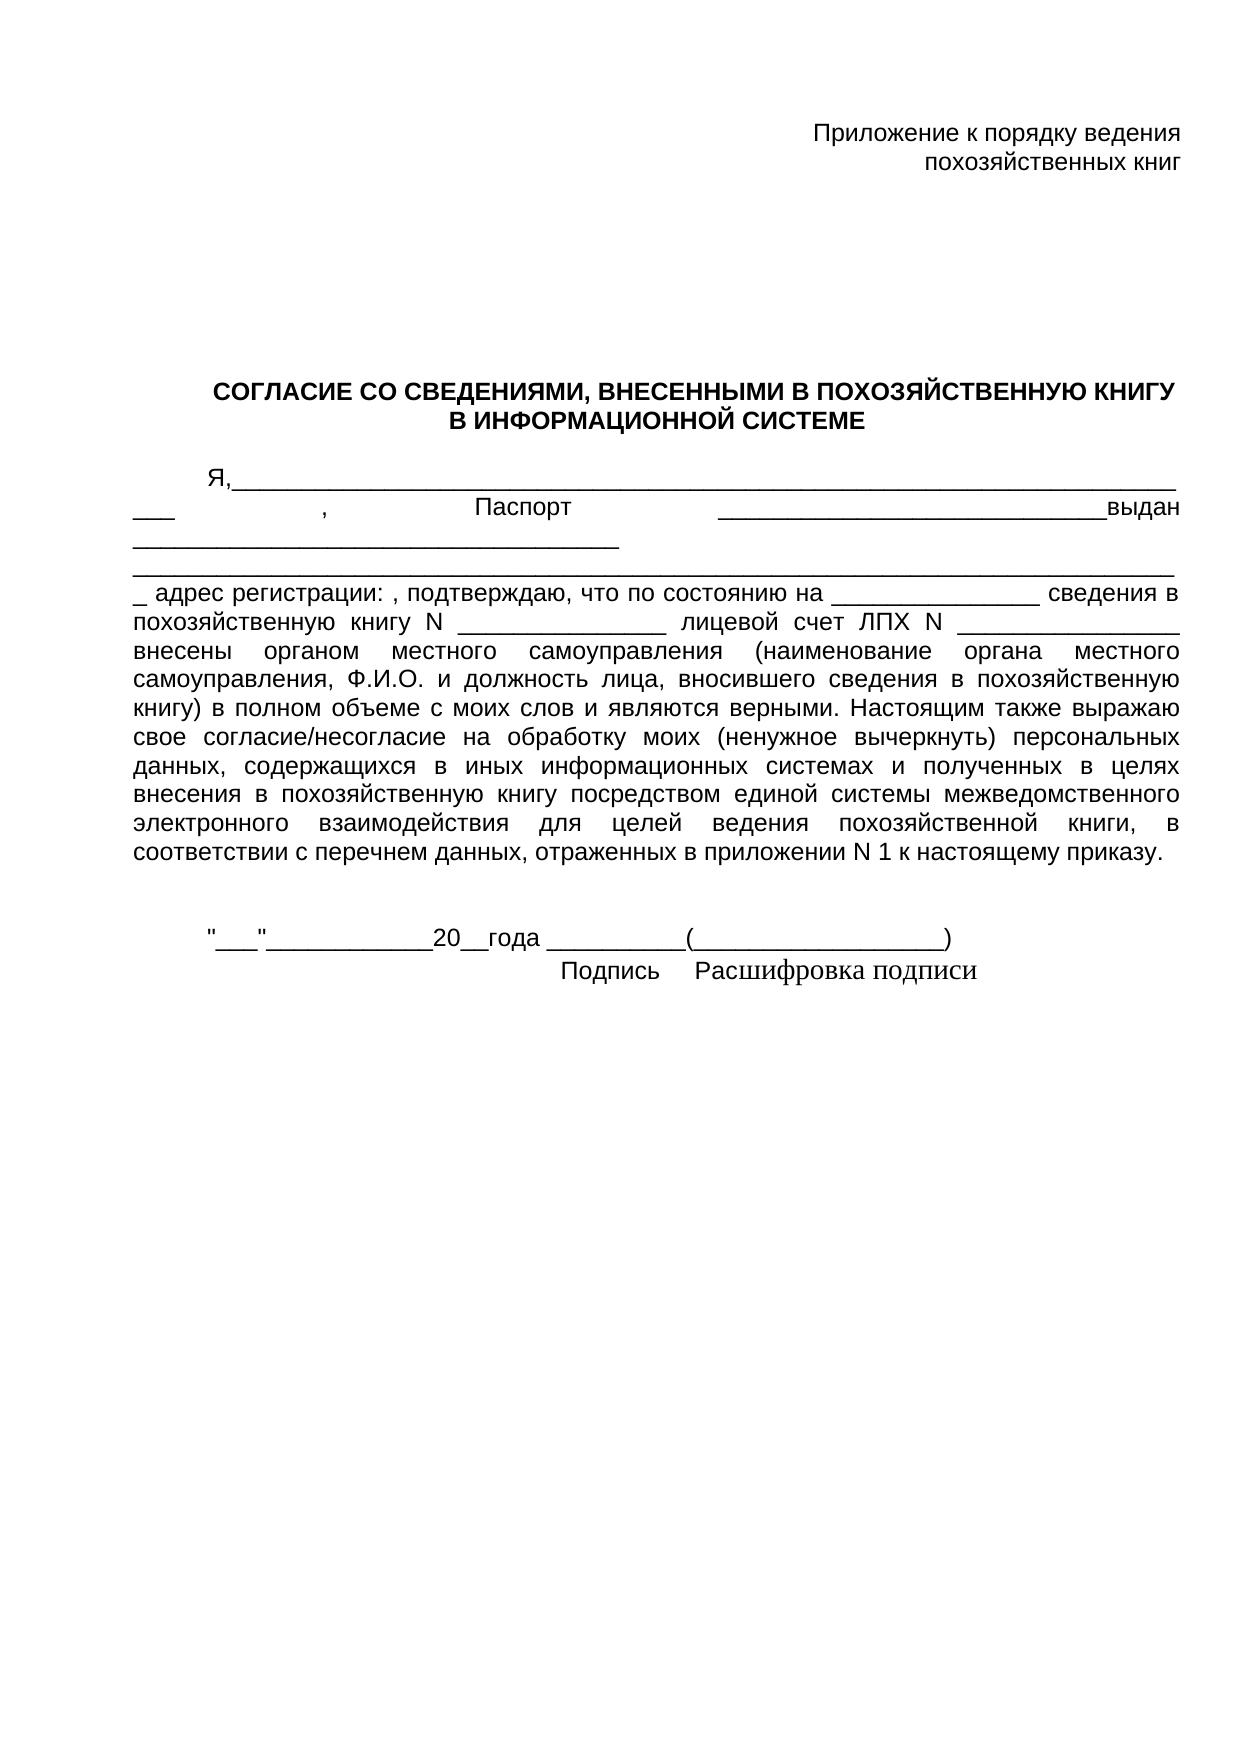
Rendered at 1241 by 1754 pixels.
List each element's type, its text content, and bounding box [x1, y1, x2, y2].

text СОГЛАСИЕ СО СВЕДЕНИЯМИ, ВНЕСЕННЫМИ В ПОХОЗЯЙСТВЕННУЮ КНИГУ В ИНФОРМАЦИОННОЙ СИСТЕМЕ [133, 377, 1181, 434]
text Я,_______________________________________________________________________ , Паспорт ____________________________выдан ___________________________________ ____________________________________________________________________________ адрес регистрации: , подтверждаю, что по состоянию на _______________ сведения в похозяйственную книгу N _______________ лицевой счет ЛПХ N ________________ внесены органом местного самоуправления (наименование органа местного самоуправления, Ф.И.О. и должность лица, вносившего сведения в похозяйственную книгу) в полном объеме с моих слов и являются верными. Настоящим также выражаю свое согласие/несогласие на обработку моих (ненужное вычеркнуть) персональных данных, содержащихся в иных информационных системах и полученных в целях внесения в похозяйственную книгу посредством единой системы межведомственного электронного взаимодействия для целей ведения похозяйственной книги, в соответствии с перечнем данных, отраженных в приложении N 1 к настоящему приказу. [133, 463, 1181, 866]
text Подпись Расшифровка подписи [133, 952, 1181, 985]
text "___"____________20__года __________(__________________) [133, 923, 1181, 952]
text Приложение к порядку ведения [133, 118, 1181, 147]
text похозяйственных книг [133, 147, 1181, 176]
